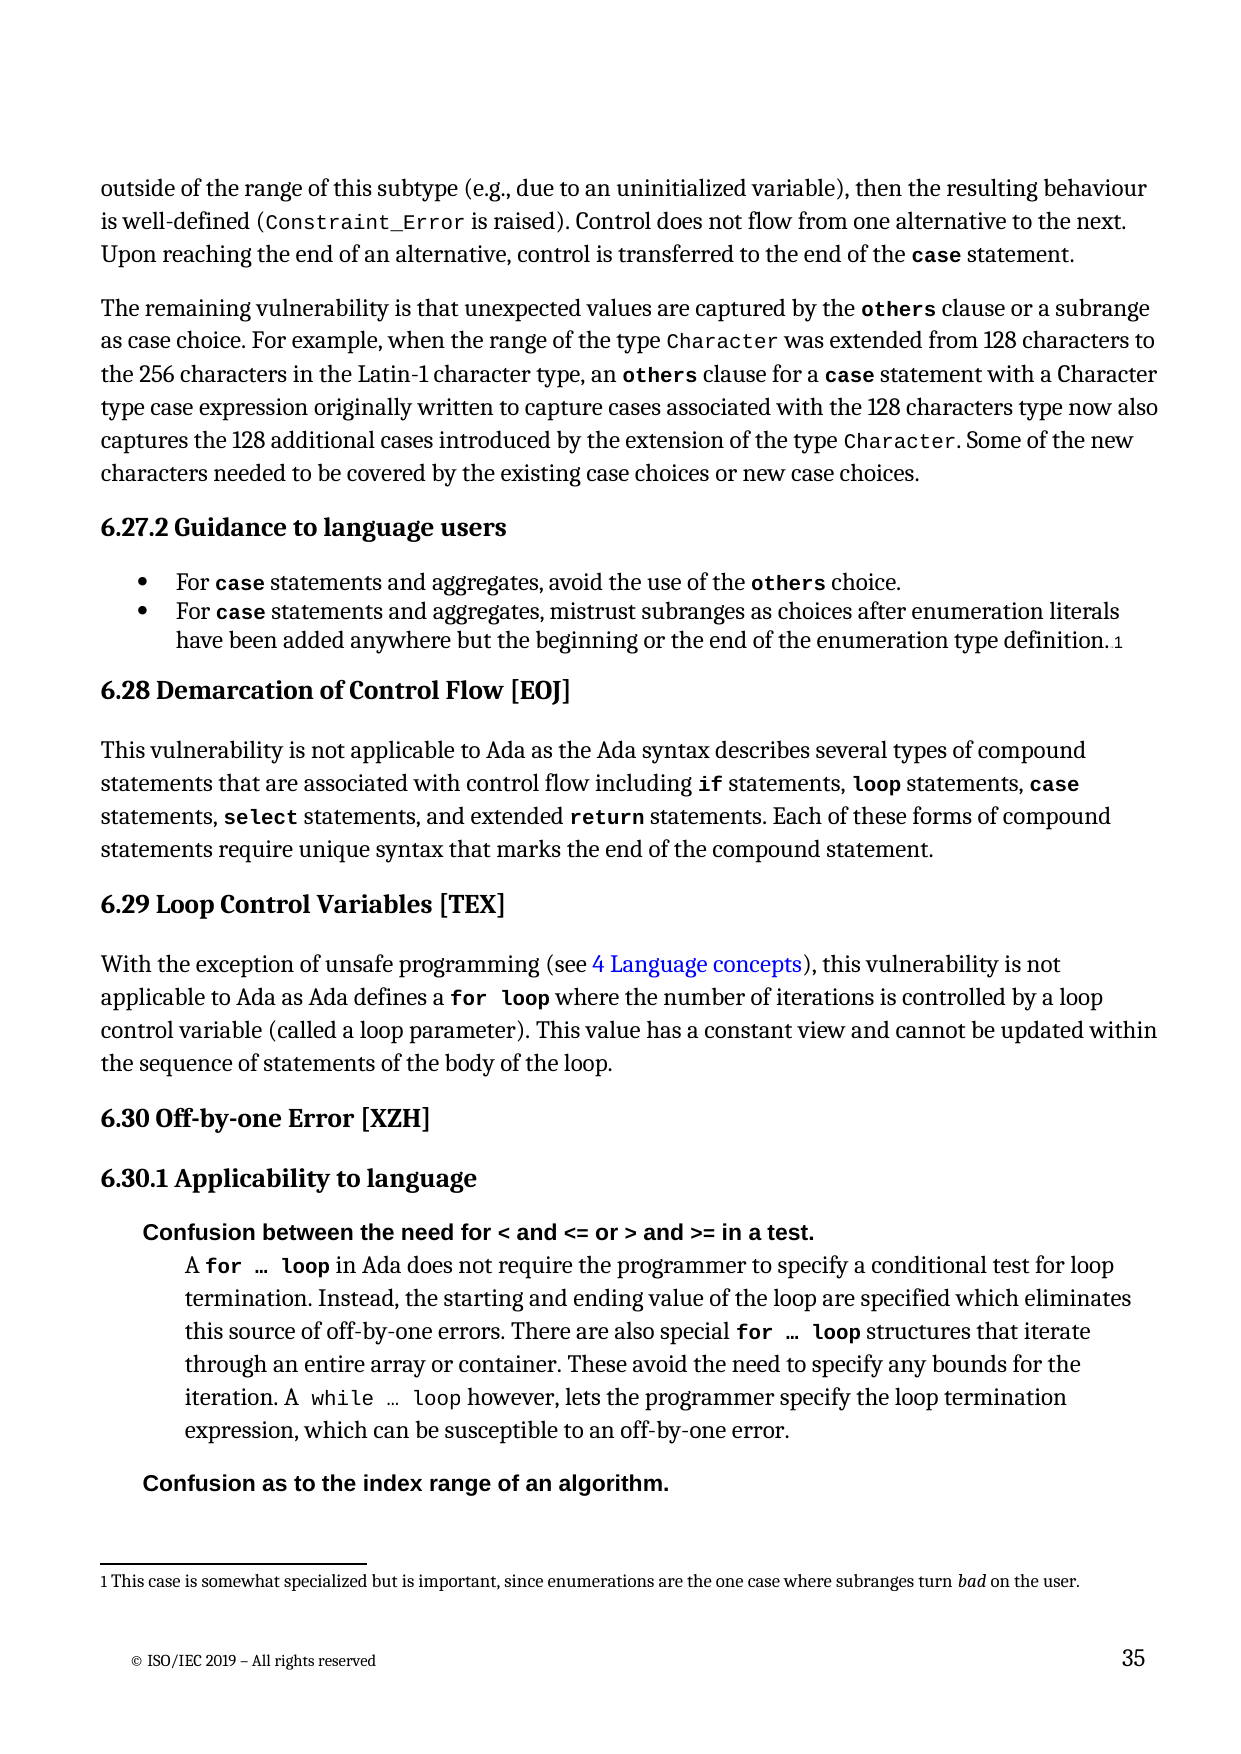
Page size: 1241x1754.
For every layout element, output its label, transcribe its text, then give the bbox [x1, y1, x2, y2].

text With the exception of unsafe programming (see 4 Language concepts), this vulnerability is not applicable to Ada as Ada defines a for loop where the number of iterations is controlled by a loop control variable (called a loop parameter). This value has a constant view and cannot be updated within the sequence of statements of the body of the loop. [101, 950, 1164, 1078]
subtitle 6.30.1 Applicability to language [101, 1163, 1164, 1194]
text This vulnerability is not applicable to Ada as the Ada syntax describes several types of compound statements that are associated with control flow including if statements, loop statements, case statements, select statements, and extended return statements. Each of these forms of compound statements require unique syntax that marks the end of the compound statement. [101, 736, 1164, 864]
list For case statements and aggregates, mistrust subranges as choices after enumeration literals have been added anywhere but the beginning or the end of the enumeration type definition.15F [138, 597, 1164, 654]
subtitle Confusion between the need for < and <= or > and >= in a test. [142, 1219, 1164, 1247]
text The remaining vulnerability is that unexpected values are captured by the others clause or a subrange as case choice. For example, when the range of the type Character was extended from 128 characters to the 256 characters in the Latin-1 character type, an others clause for a case statement with a Character type case expression originally written to capture cases associated with the 128 characters type now also captures the 128 additional cases introduced by the extension of the type Character. Some of the new characters needed to be covered by the existing case choices or new case choices. [101, 293, 1164, 487]
subtitle 6.27.2 Guidance to language users [101, 512, 1164, 543]
subtitle 6.29 Loop Control Variables [TEX] [101, 889, 1164, 920]
subtitle 6.30 Off-by-one Error [XZH] [101, 1103, 1164, 1134]
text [101, 173, 1164, 268]
text A for … loop in Ada does not require the programmer to specify a conditional test for loop termination. Instead, the starting and ending value of the loop are specified which eliminates this source of off-by-one errors. There are also special for … loop structures that iterate through an entire array or container. These avoid the need to specify any bounds for the iteration. A while … loop however, lets the programmer specify the loop termination expression, which can be susceptible to an off-by-one error. [184, 1251, 1164, 1444]
list For case statements and aggregates, avoid the use of the others choice. [138, 568, 1164, 597]
subtitle 6.28 Demarcation of Control Flow [EOJ] [101, 675, 1164, 707]
subtitle Confusion as to the index range of an algorithm. [142, 1469, 1164, 1496]
